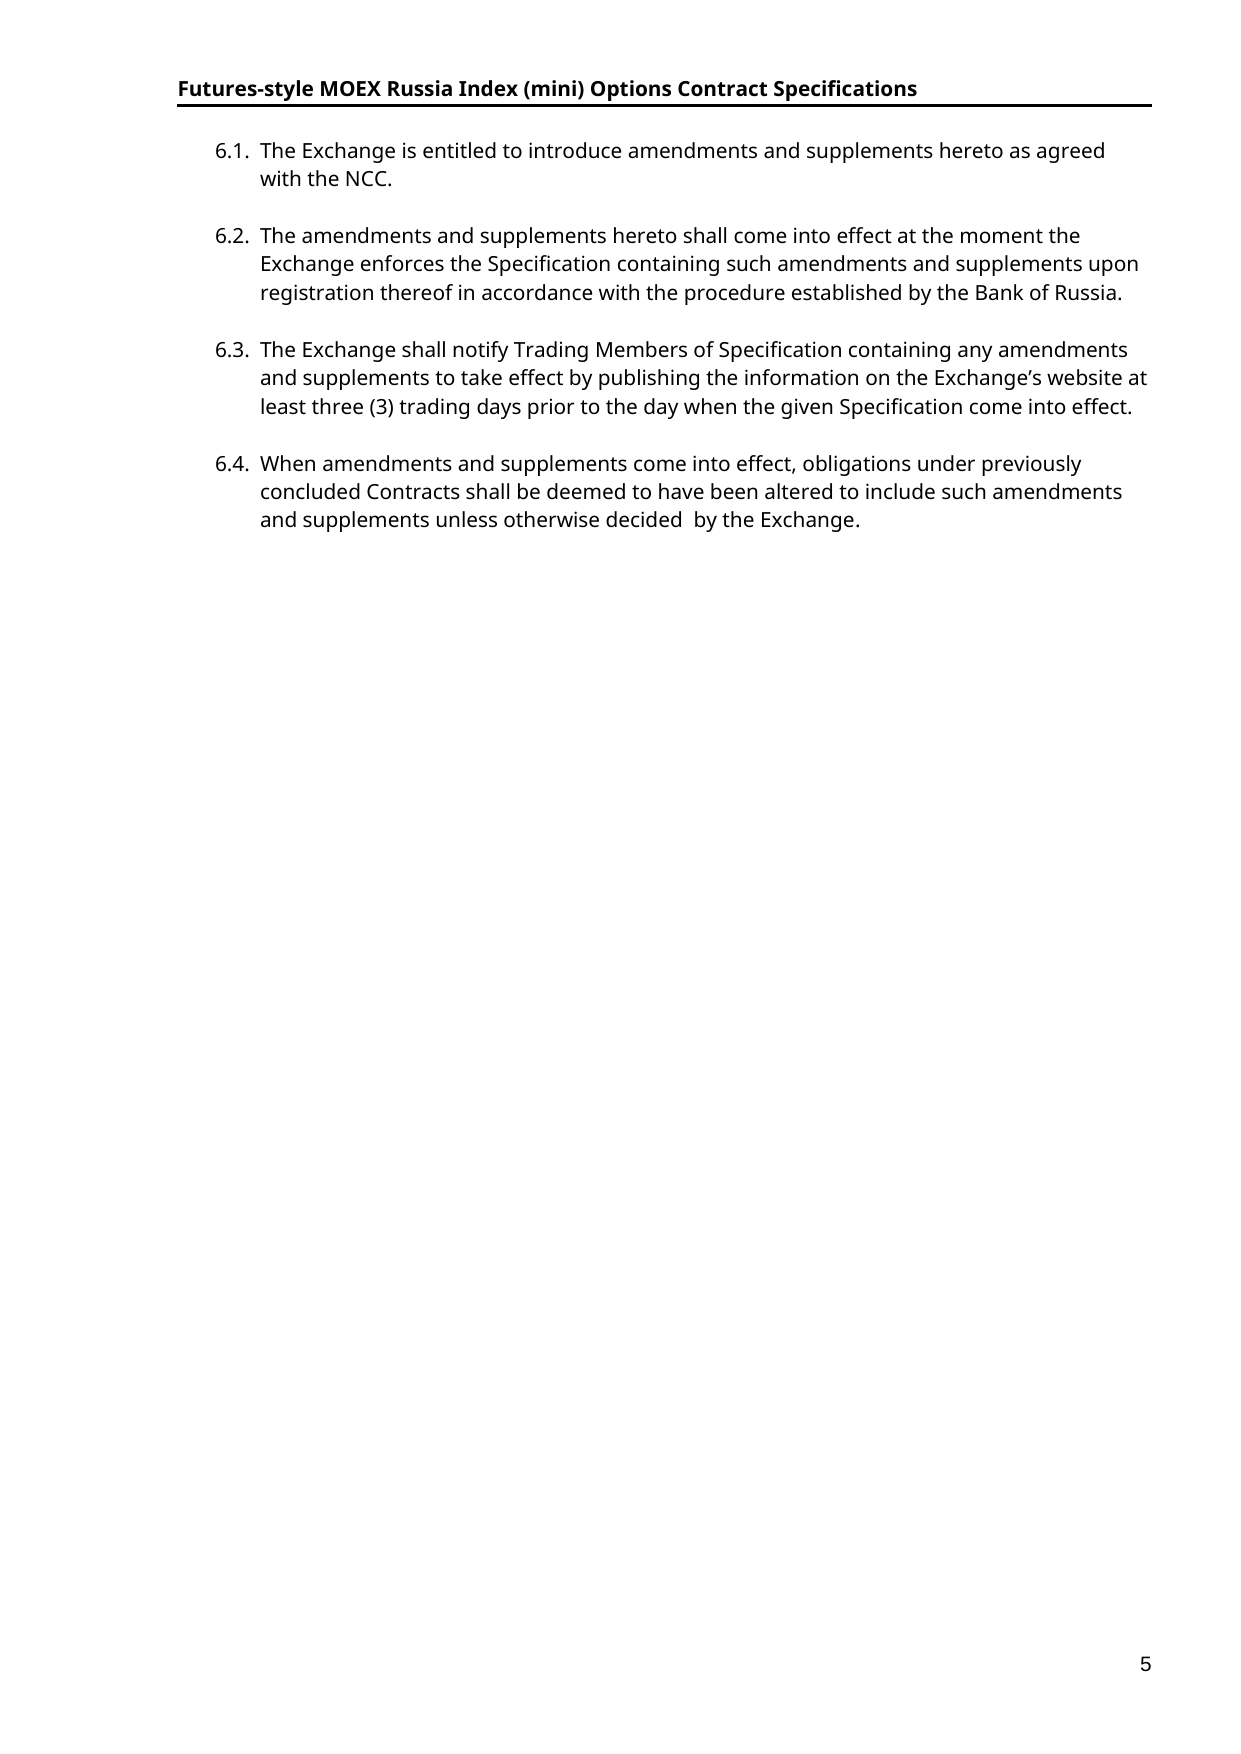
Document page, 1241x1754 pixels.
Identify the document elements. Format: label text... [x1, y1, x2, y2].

list When amendments and supplements come into effect, obligations under previously concluded Contracts shall be deemed to have been altered to include such amendments and supplements unless otherwise decided by the Exchange. [215, 449, 1152, 534]
list The amendments and supplements hereto shall come into effect at the moment the Exchange enforces the Specification containing such amendments and supplements upon registration thereof in accordance with the procedure established by the Bank of Russia. [215, 221, 1152, 306]
list The Exchange shall notify Trading Members of Specification containing any amendments and supplements to take effect by publishing the information on the Exchange’s website at least three (3) trading days prior to the day when the given Specification come into effect. [215, 335, 1152, 420]
list The Exchange is entitled to introduce amendments and supplements hereto as agreed with the NCC. [215, 136, 1152, 193]
